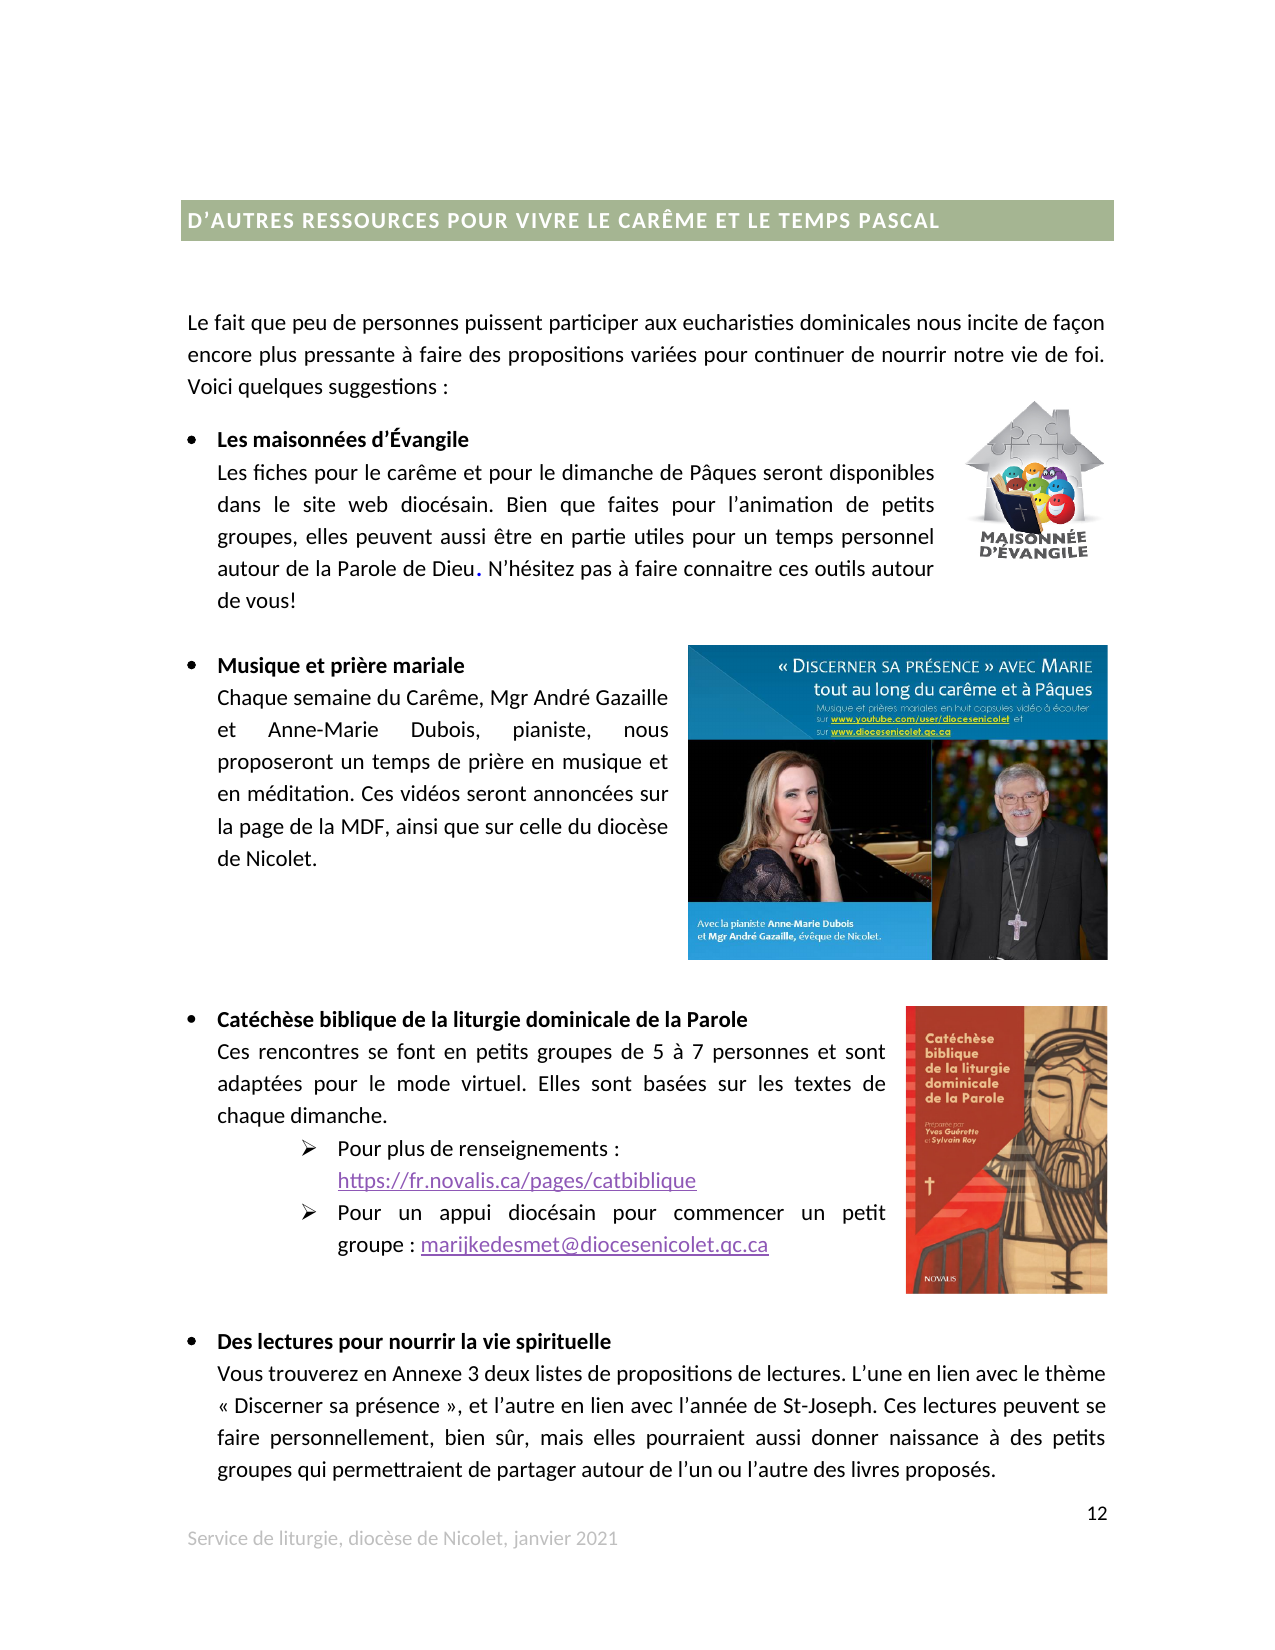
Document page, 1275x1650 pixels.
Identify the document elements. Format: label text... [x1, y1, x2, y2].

list Pour un appui diocésain pour commencer un petit groupe : marijkedesmet@diocesenicolet.qc.ca [300, 1198, 905, 1258]
picture [839, 684, 846, 696]
picture [854, 729, 922, 736]
picture [916, 661, 922, 672]
picture [1002, 687, 1009, 695]
list Chaque semaine du Carême, Mgr André Gazaille et Anne-Marie Dubois, pianiste, nous proposeront un temps de prière en musique et en méditation. Ces vidéos seront annoncées sur la page de la MDF, ainsi que sur celle du diocèse de Nicolet. [217, 683, 688, 872]
picture [933, 666, 940, 672]
picture [954, 392, 1114, 576]
picture [822, 687, 829, 694]
picture [1052, 659, 1057, 671]
picture [927, 687, 933, 695]
picture [964, 683, 971, 693]
list Les fiches pour le carême et pour le dimanche de Pâques seront disponibles dans le site web diocésain. Bien que faites pour l’animation de petits groupes, elles peuvent aussi être en partie utiles pour un temps personnel autour de la Parole de Dieu. N’hésitez pas à faire connaitre ces outils autour de vous! [217, 458, 1107, 614]
picture [925, 730, 950, 737]
picture [880, 686, 897, 695]
picture [1060, 666, 1068, 672]
list Catéchèse biblique de la liturgie dominicale de la Parole [187, 1005, 1107, 1033]
picture [905, 1006, 1108, 1294]
list Les maisonnées d’Évangile [187, 426, 954, 453]
picture [952, 662, 956, 672]
picture [1070, 661, 1077, 668]
list https://fr.novalis.ca/pages/catbiblique [337, 1166, 905, 1194]
subtitle D’autres ressources pour vivre le carême et le temps pascal [188, 206, 1107, 234]
list Vous trouverez en Annexe 3 deux listes de propositions de lectures. L’une en lien avec le thème « Discerner sa présence », et l’autre en lien avec l’année de St-Joseph. Ces lectures peuvent se faire personnellement, bien sûr, mais elles pourraient aussi donner naissance à des petits groupes qui permettraient de partager autour de l’un ou l’autre des livres proposés. [217, 1359, 1107, 1483]
list Des lectures pour nourrir la vie spirituelle [187, 1327, 1107, 1355]
list Ces rencontres se font en petits groupes de 5 à 7 personnes et sont adaptées pour le mode virtuel. Elles sont basées sur les textes de chaque dimanche. [217, 1037, 905, 1129]
text Le fait que peu de personnes puissent participer aux eucharisties dominicales nous incite de façon encore plus pressante à faire des propositions variées pour continuer de nourrir notre vie de foi. Voici quelques suggestions : [187, 308, 1107, 401]
picture [1027, 706, 1036, 711]
picture [1044, 659, 1051, 672]
picture [1023, 683, 1030, 695]
list Musique et prière mariale [187, 651, 688, 679]
picture [832, 716, 1009, 725]
picture [1051, 687, 1064, 696]
picture [916, 683, 923, 689]
picture [853, 687, 860, 695]
picture [688, 649, 1108, 960]
list Pour plus de renseignements : [300, 1134, 905, 1162]
picture [832, 730, 846, 737]
